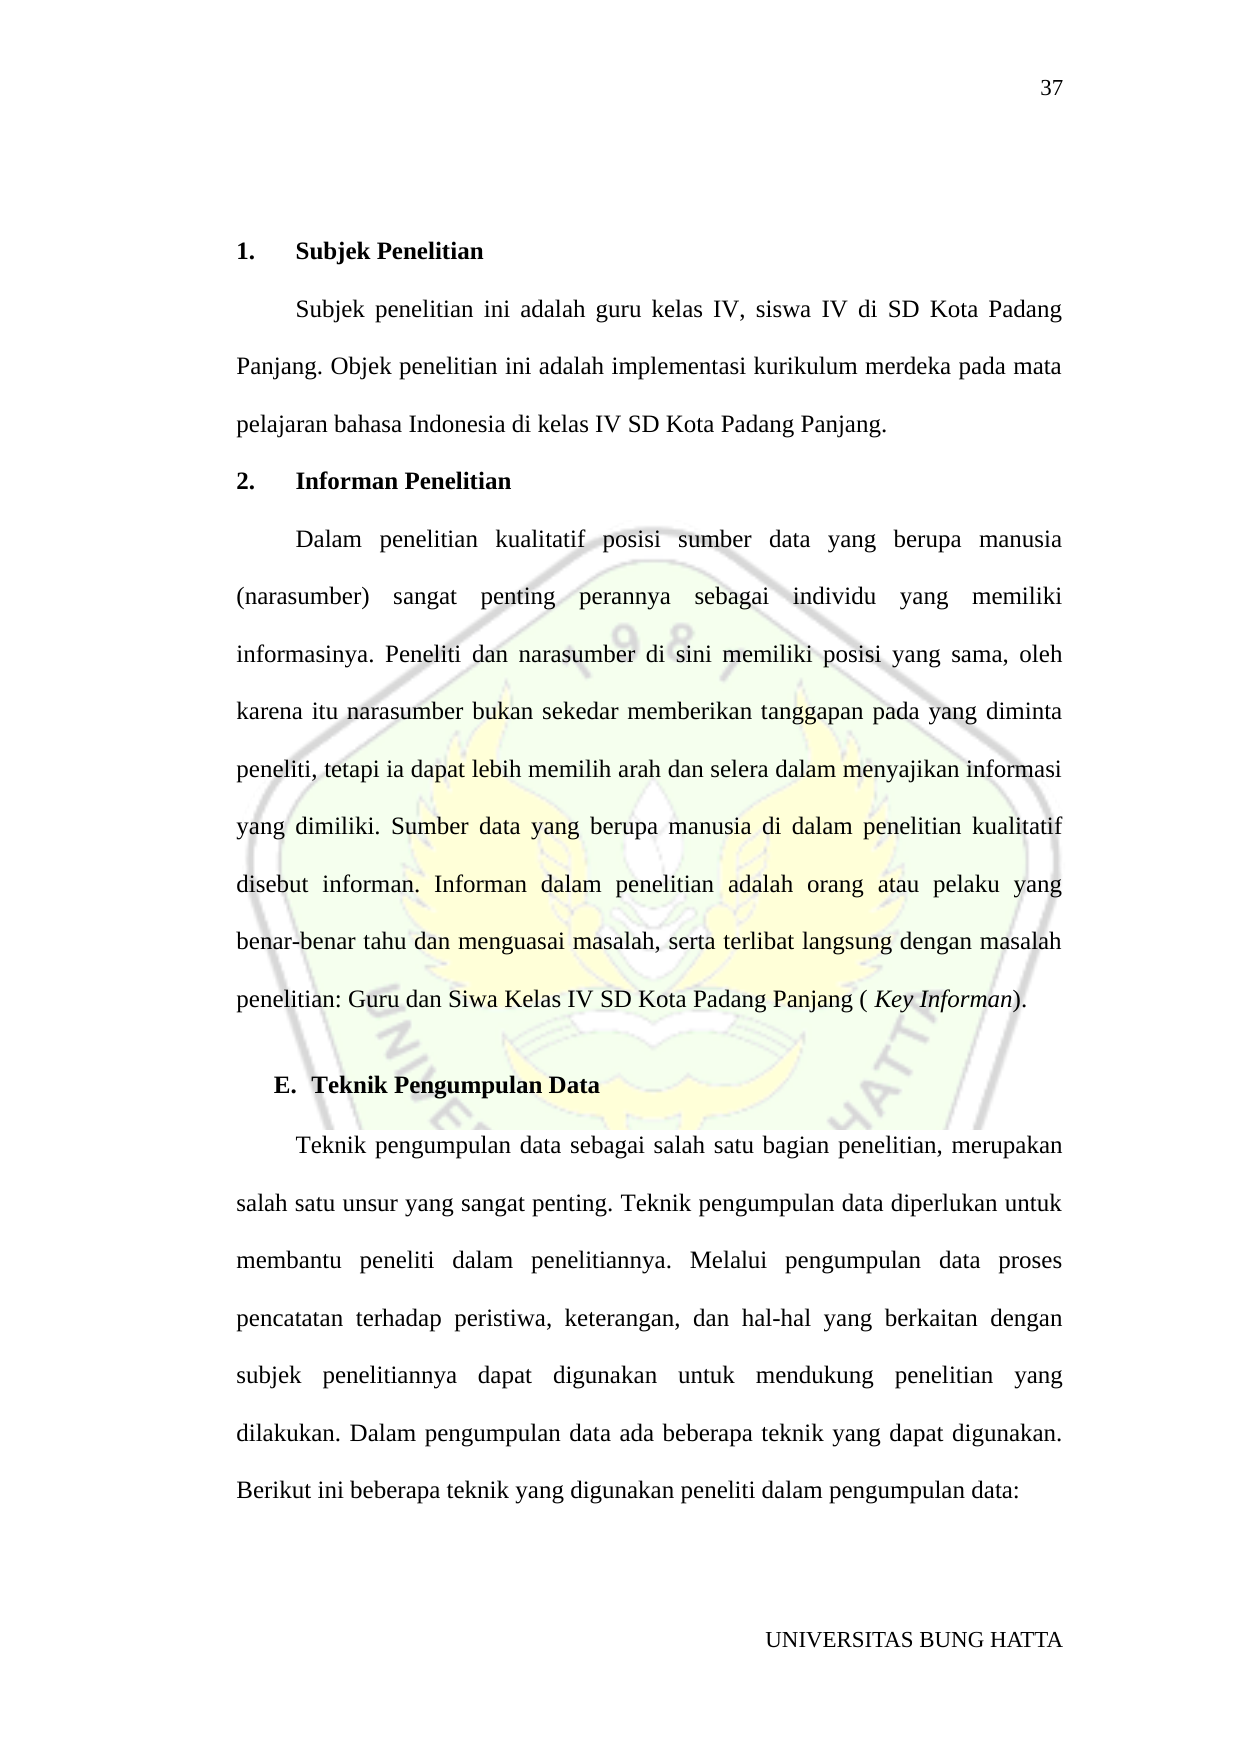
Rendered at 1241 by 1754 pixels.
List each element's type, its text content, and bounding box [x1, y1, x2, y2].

list Informan Penelitian [236, 466, 1063, 495]
list Dalam penelitian kualitatif posisi sumber data yang berupa manusia (narasumber) sangat penting perannya sebagai individu yang memiliki informasinya. Peneliti dan narasumber di sini memiliki posisi yang sama, oleh karena itu narasumber bukan sekedar memberikan tanggapan pada yang diminta peneliti, tetapi ia dapat lebih memilih arah dan selera dalam menyajikan informasi yang dimiliki. Sumber data yang berupa manusia di dalam penelitian kualitatif disebut informan. Informan dalam penelitian adalah orang atau pelaku yang benar-benar tahu dan menguasai masalah, serta terlibat langsung dengan masalah penelitian: Guru dan Siwa Kelas IV SD Kota Padang Panjang ( Key Informan). [236, 524, 1063, 1012]
list Subjek penelitian ini adalah guru kelas IV, siswa IV di SD Kota Padang Panjang. Objek penelitian ini adalah implementasi kurikulum merdeka pada mata pelajaran bahasa Indonesia di kelas IV SD Kota Padang Panjang. [236, 294, 1063, 437]
list Teknik Pengumpulan Data [274, 1070, 1063, 1099]
text Teknik pengumpulan data sebagai salah satu bagian penelitian, merupakan salah satu unsur yang sangat penting. Teknik pengumpulan data diperlukan untuk membantu peneliti dalam penelitiannya. Melalui pengumpulan data proses pencatatan terhadap peristiwa, keterangan, dan hal-hal yang berkaitan dengan subjek penelitiannya dapat digunakan untuk mendukung penelitian yang dilakukan. Dalam pengumpulan data ada beberapa teknik yang dapat digunakan. Berikut ini beberapa teknik yang digunakan peneliti dalam pengumpulan data: [236, 1130, 1063, 1504]
list Subjek Penelitian [236, 236, 1063, 265]
